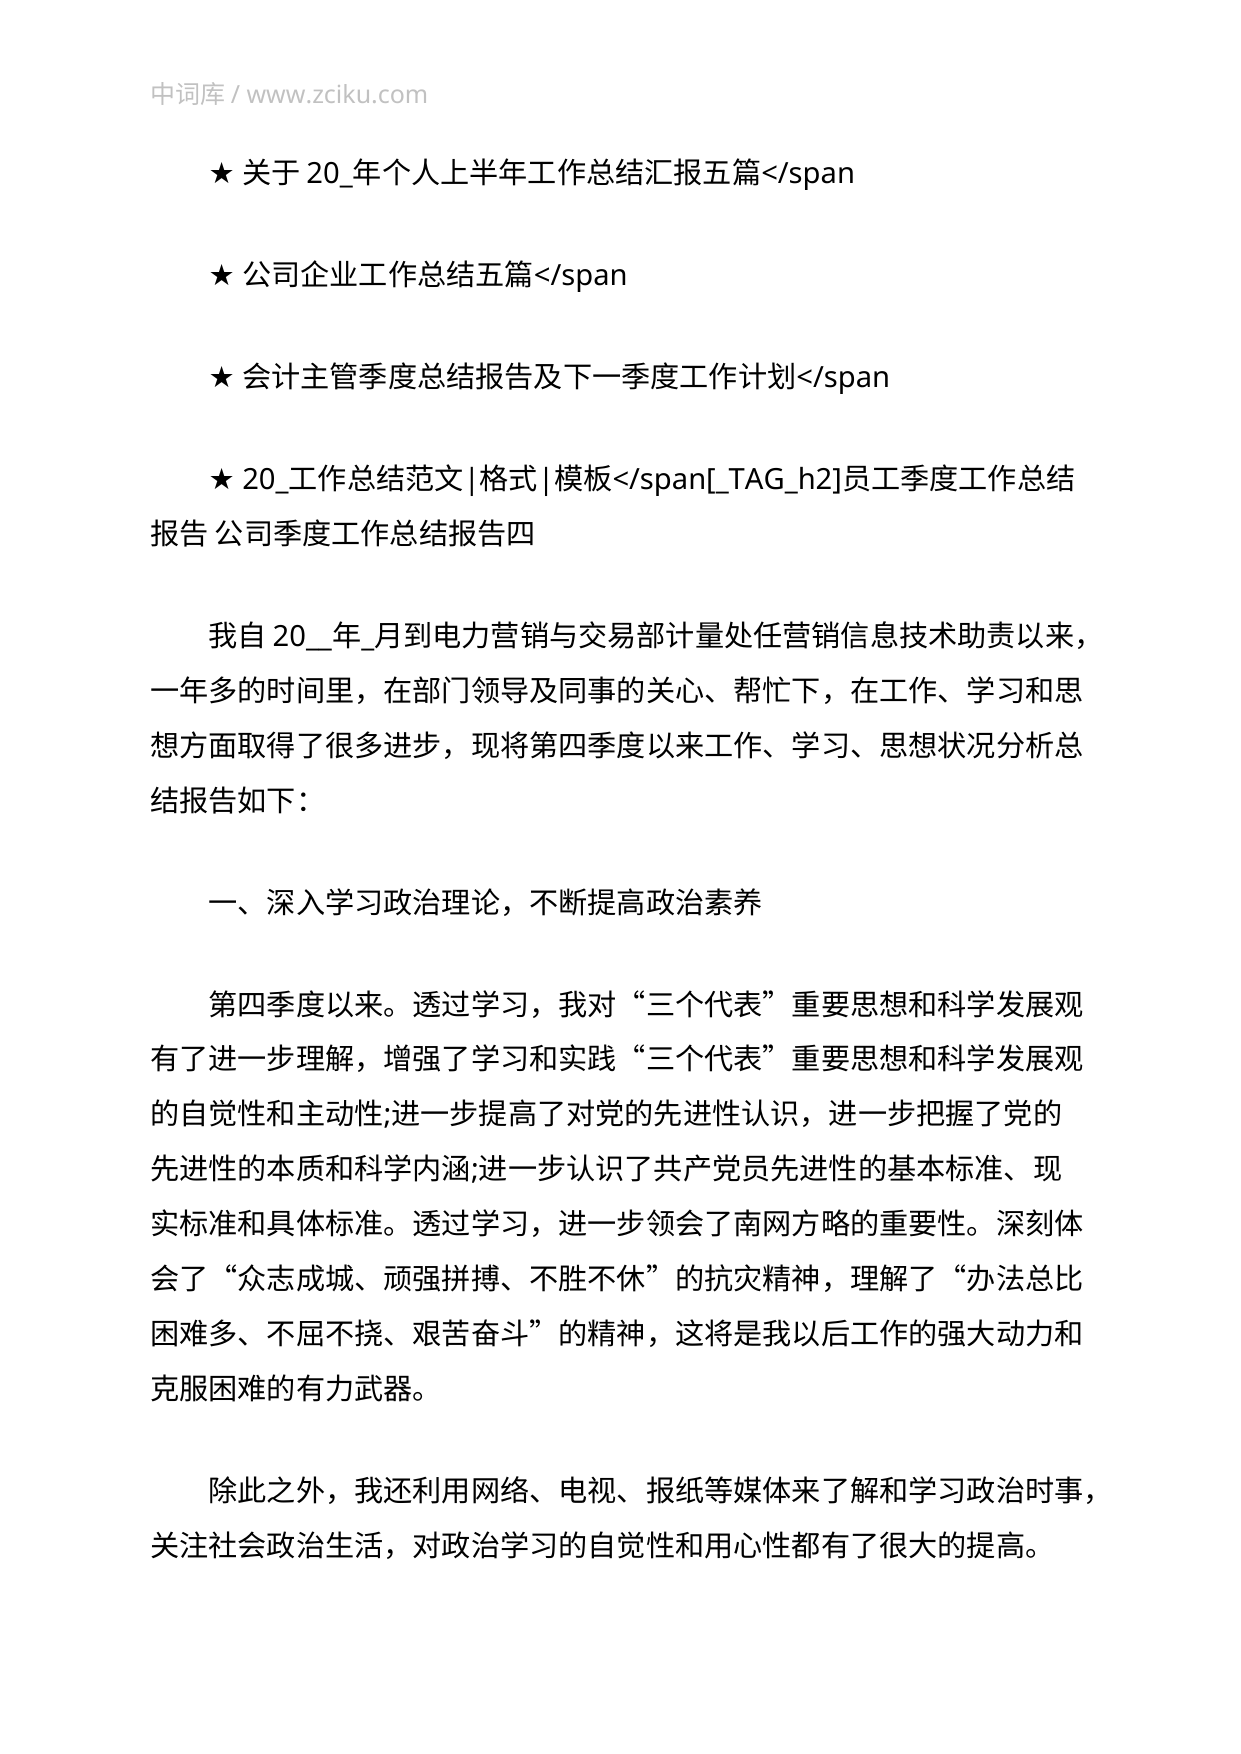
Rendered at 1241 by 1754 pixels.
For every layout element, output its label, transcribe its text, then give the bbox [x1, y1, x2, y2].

text ★ 关于20_年个人上半年工作总结汇报五篇</span [150, 150, 1090, 192]
text ★ 20_工作总结范文|格式|模板</span[_TAG_h2]员工季度工作总结报告 公司季度工作总结报告四 [150, 456, 1090, 553]
text 我自20__年_月到电力营销与交易部计量处任营销信息技术助责以来，一年多的时间里，在部门领导及同事的关心、帮忙下，在工作、学习和思想方面取得了很多进步，现将第四季度以来工作、学习、思想状况分析总结报告如下： [150, 613, 1090, 820]
text 一、深入学习政治理论，不断提高政治素养 [150, 879, 1090, 922]
text 除此之外，我还利用网络、电视、报纸等媒体来了解和学习政治时事，关注社会政治生活，对政治学习的自觉性和用心性都有了很大的提高。 [150, 1467, 1090, 1564]
text 第四季度以来。透过学习，我对“三个代表”重要思想和科学发展观有了进一步理解，增强了学习和实践“三个代表”重要思想和科学发展观的自觉性和主动性;进一步提高了对党的先进性认识，进一步把握了党的先进性的本质和科学内涵;进一步认识了共产党员先进性的基本标准、现实标准和具体标准。透过学习，进一步领会了南网方略的重要性。深刻体会了“众志成城、顽强拼搏、不胜不休”的抗灾精神，理解了“办法总比困难多、不屈不挠、艰苦奋斗”的精神，这将是我以后工作的强大动力和克服困难的有力武器。 [150, 981, 1090, 1408]
text ★ 会计主管季度总结报告及下一季度工作计划</span [150, 354, 1090, 396]
text ★ 公司企业工作总结五篇</span [150, 252, 1090, 294]
